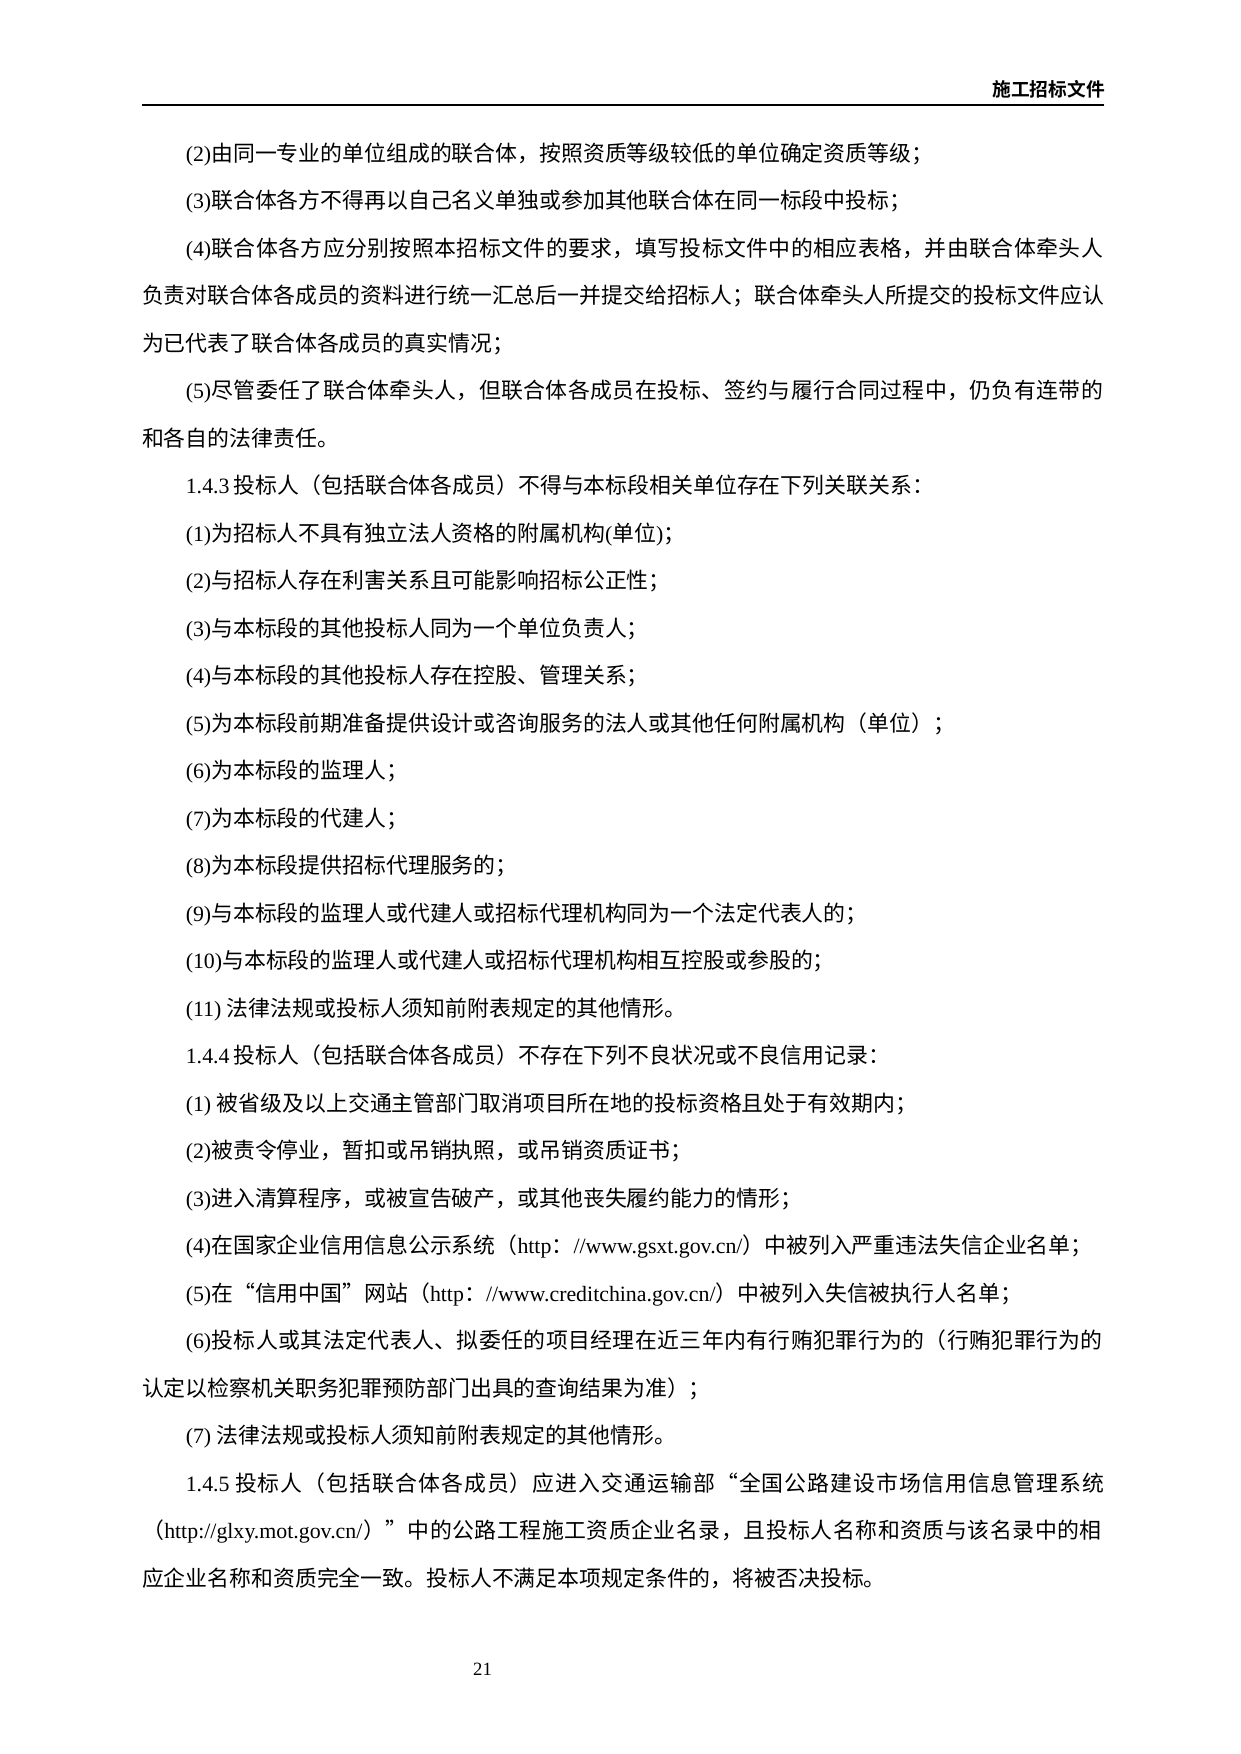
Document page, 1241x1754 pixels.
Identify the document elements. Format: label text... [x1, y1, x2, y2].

text (3)联合体各方不得再以自己名义单独或参加其他联合体在同一标段中投标； [142, 183, 1104, 215]
text (4)在国家企业信用信息公示系统（http：//www.gsxt.gov.cn/）中被列入严重违法失信企业名单； [142, 1228, 1104, 1260]
text (1)为招标人不具有独立法人资格的附属机构(单位)； [142, 516, 1104, 547]
text (6)为本标段的监理人； [142, 753, 1104, 785]
text (3)与本标段的其他投标人同为一个单位负责人； [142, 611, 1104, 642]
text (6)投标人或其法定代表人、拟委任的项目经理在近三年内有行贿犯罪行为的（行贿犯罪行为的认定以检察机关职务犯罪预防部门出具的查询结果为准）； [142, 1323, 1104, 1402]
text 1.4.3投标人（包括联合体各成员）不得与本标段相关单位存在下列关联关系： [142, 468, 1104, 500]
text (2)被责令停业，暂扣或吊销执照，或吊销资质证书； [142, 1133, 1104, 1165]
text (2)由同一专业的单位组成的联合体，按照资质等级较低的单位确定资质等级； [142, 136, 1104, 167]
text (10)与本标段的监理人或代建人或招标代理机构相互控股或参股的； [142, 943, 1104, 975]
text (7)为本标段的代建人； [142, 801, 1104, 832]
text (11) 法律法规或投标人须知前附表规定的其他情形。 [142, 991, 1104, 1022]
text 1.4.5投标人（包括联合体各成员）应进入交通运输部“全国公路建设市场信用信息管理系统（http://glxy.mot.gov.cn/）”中的公路工程施工资质企业名录，且投标人名称和资质与该名录中的相应企业名称和资质完全一致。投标人不满足本项规定条件的，将被否决投标。 [142, 1466, 1104, 1592]
text (5)在“信用中国”网站（http：//www.creditchina.gov.cn/）中被列入失信被执行人名单； [142, 1276, 1104, 1307]
text (3)进入清算程序，或被宣告破产，或其他丧失履约能力的情形； [142, 1181, 1104, 1212]
text (2)与招标人存在利害关系且可能影响招标公正性； [142, 563, 1104, 595]
text 1.4.4投标人（包括联合体各成员）不存在下列不良状况或不良信用记录： [142, 1038, 1104, 1070]
text (5)尽管委任了联合体牵头人，但联合体各成员在投标、签约与履行合同过程中，仍负有连带的和各自的法律责任。 [142, 373, 1104, 452]
text (5)为本标段前期准备提供设计或咨询服务的法人或其他任何附属机构（单位）； [142, 706, 1104, 737]
text (1) 被省级及以上交通主管部门取消项目所在地的投标资格且处于有效期内； [142, 1086, 1104, 1117]
text (7) 法律法规或投标人须知前附表规定的其他情形。 [142, 1418, 1104, 1450]
text (8)为本标段提供招标代理服务的； [142, 848, 1104, 880]
text (9)与本标段的监理人或代建人或招标代理机构同为一个法定代表人的； [142, 896, 1104, 927]
text (4)与本标段的其他投标人存在控股、管理关系； [142, 658, 1104, 690]
text (4)联合体各方应分别按照本招标文件的要求，填写投标文件中的相应表格，并由联合体牵头人负责对联合体各成员的资料进行统一汇总后一并提交给招标人；联合体牵头人所提交的投标文件应认为已代表了联合体各成员的真实情况； [142, 231, 1104, 357]
